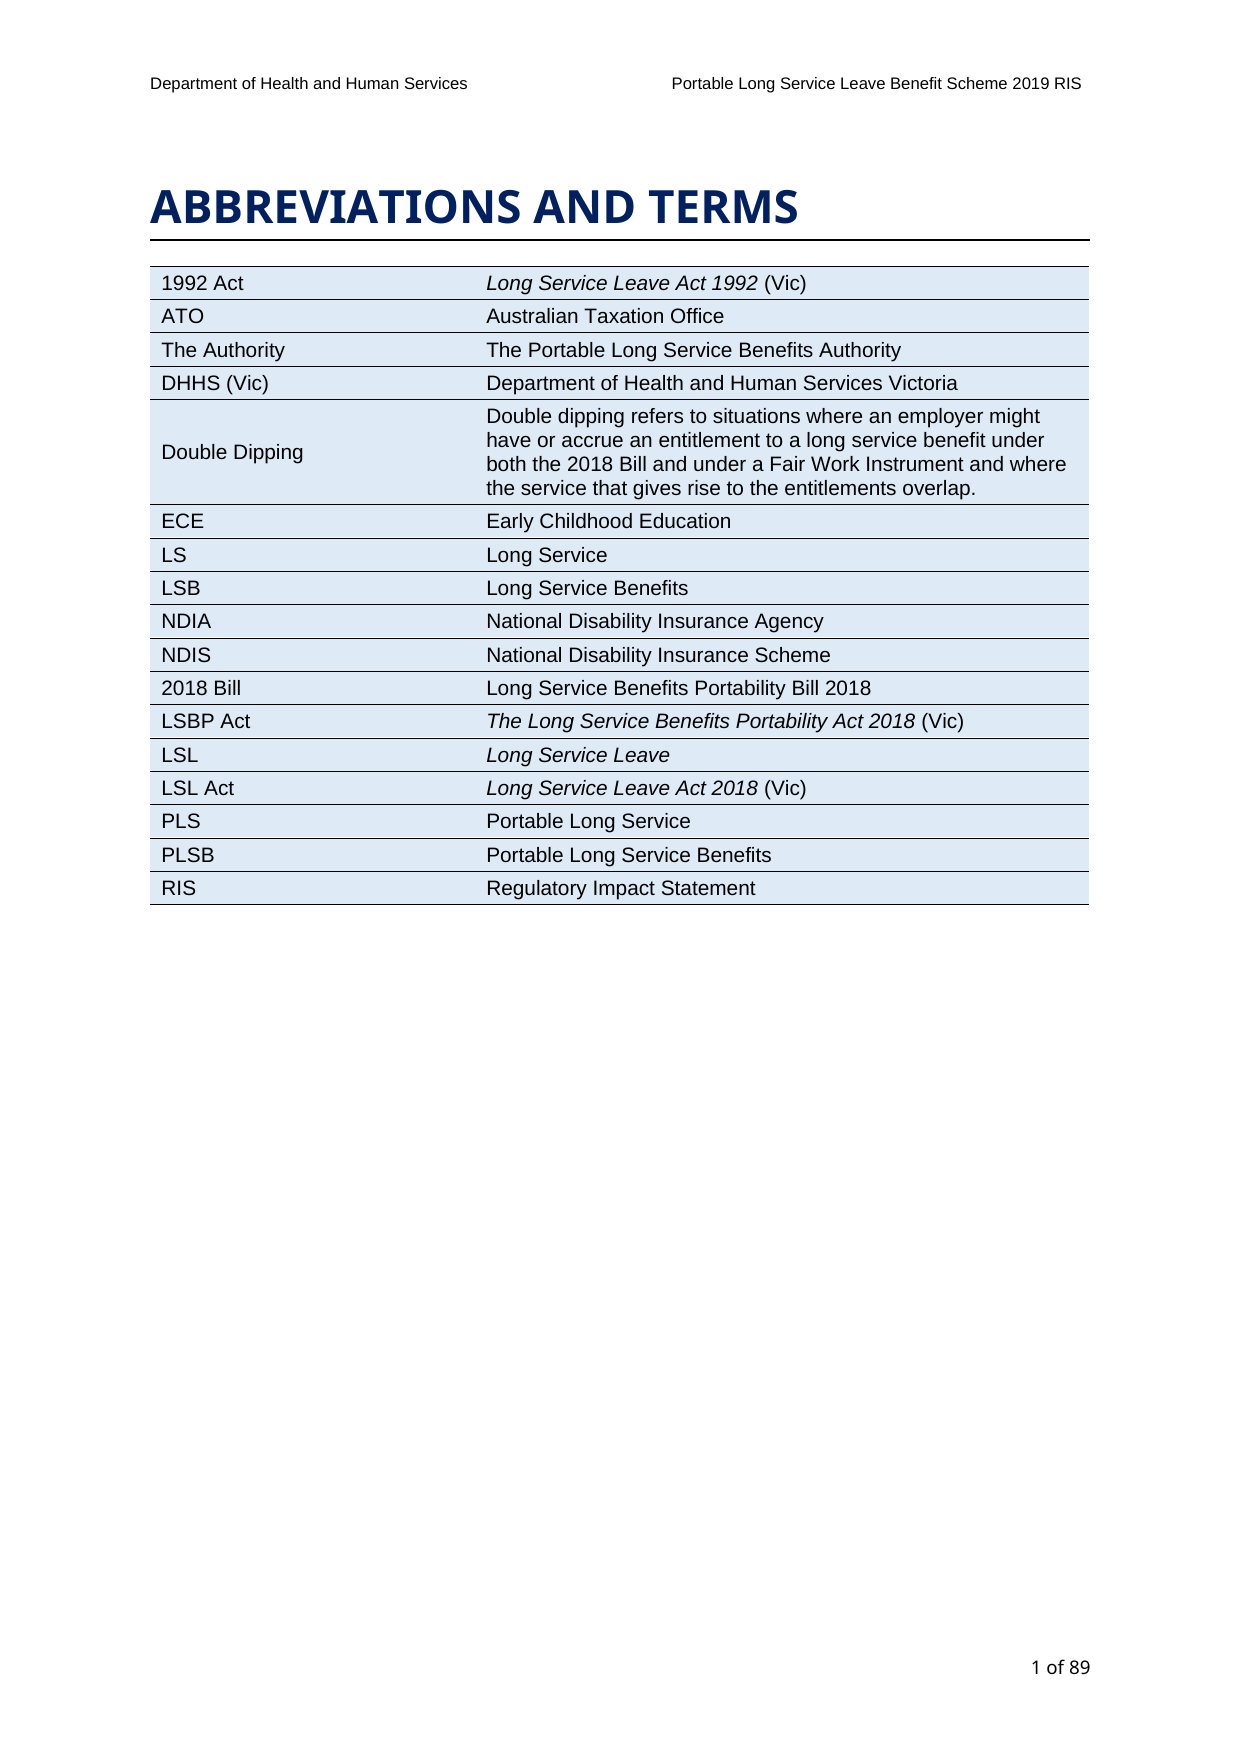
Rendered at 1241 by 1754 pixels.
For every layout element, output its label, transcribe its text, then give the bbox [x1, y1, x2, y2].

table_header 1992 Act [150, 267, 475, 299]
table_cell Department of Health and Human Services Victoria [475, 367, 1089, 399]
table_cell Long Service Leave Act 2018 (Vic) [475, 772, 1089, 804]
table_cell Double Dipping [150, 400, 475, 504]
table_cell The Authority [150, 333, 475, 366]
table_cell Early Childhood Education [475, 505, 1089, 537]
table_cell LSBP Act [150, 705, 475, 737]
table_cell Portable Long Service Benefits [475, 839, 1089, 871]
table_cell Portable Long Service [475, 805, 1089, 837]
table_cell LSB [150, 572, 475, 604]
table_cell LSL [150, 739, 475, 771]
table_cell DHHS (Vic) [150, 367, 475, 399]
table_cell Long Service [475, 539, 1089, 571]
table_cell The Long Service Benefits Portability Act 2018 (Vic) [475, 705, 1089, 737]
table_cell Australian Taxation Office [475, 300, 1089, 332]
table_cell Long Service Benefits Portability Bill 2018 [475, 672, 1089, 704]
table_cell LS [150, 539, 475, 571]
table_cell Long Service Benefits [475, 572, 1089, 604]
table_cell National Disability Insurance Agency [475, 605, 1089, 637]
table_cell PLSB [150, 839, 475, 871]
table_cell RIS [150, 872, 475, 904]
table_cell ECE [150, 505, 475, 537]
table_cell PLS [150, 805, 475, 837]
table_cell National Disability Insurance Scheme [475, 639, 1089, 671]
table_cell NDIA [150, 605, 475, 637]
table_cell Long Service Leave [475, 739, 1089, 771]
table_cell The Portable Long Service Benefits Authority [475, 333, 1089, 366]
table_cell NDIS [150, 639, 475, 671]
table_cell Double dipping refers to situations where an employer might have or accrue an entitlement to a long service benefit under both the 2018 Bill and under a Fair Work Instrument and where the service that gives rise to the entitlements overlap. [475, 400, 1089, 504]
table_cell LSL Act [150, 772, 475, 804]
table_cell 2018 Bill [150, 672, 475, 704]
table_cell ATO [150, 300, 475, 332]
subtitle ABBREVIATIONS AND TERMS [150, 175, 1090, 239]
table_header Long Service Leave Act 1992 (Vic) [475, 267, 1089, 299]
table_cell Regulatory Impact Statement [475, 872, 1089, 904]
